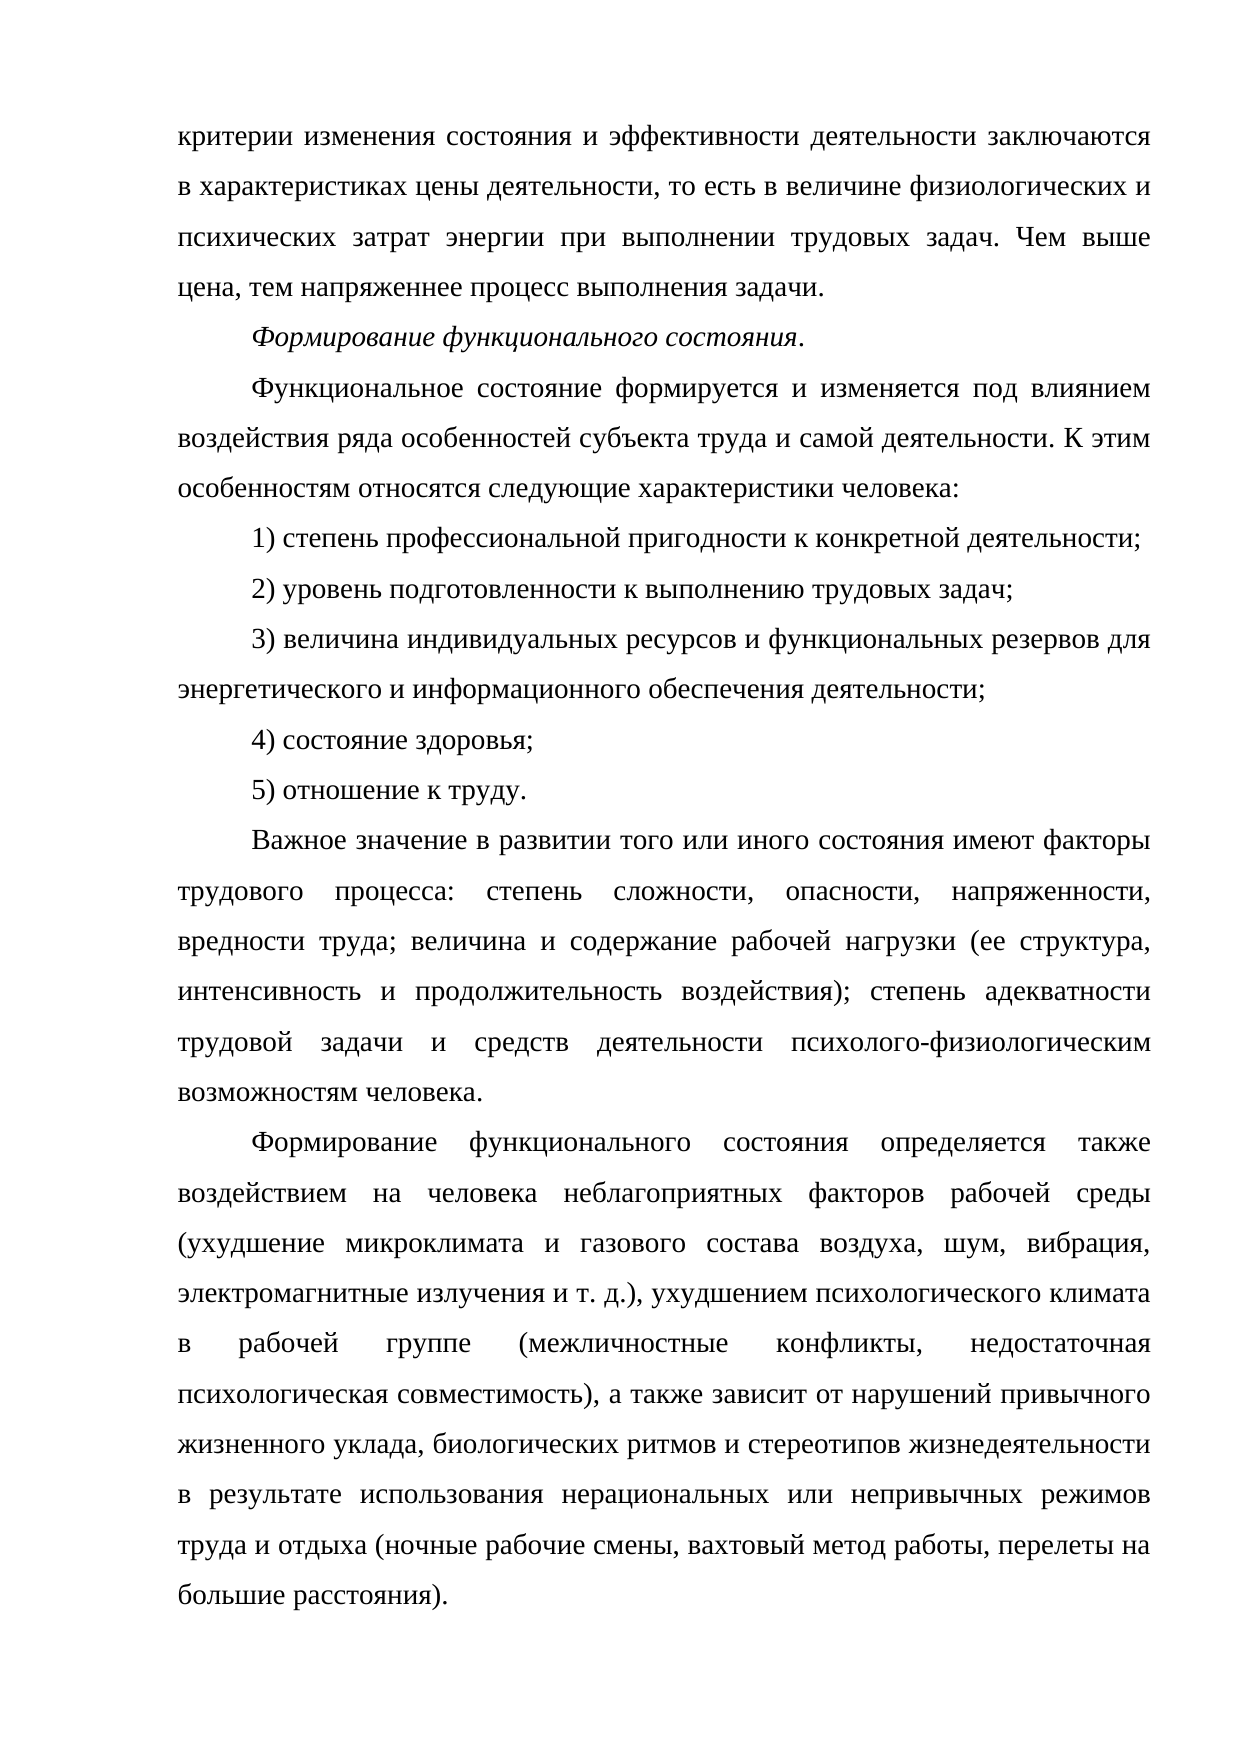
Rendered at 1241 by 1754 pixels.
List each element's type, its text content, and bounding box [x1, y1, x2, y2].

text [177, 118, 1152, 303]
text 3) величина индивидуальных ресурсов и функциональных резервов для энергетического и информационного обеспечения деятельности; [177, 621, 1152, 705]
text 5) отношение к труду. [177, 772, 1152, 806]
text Формирование функционального состояния определяется также воздействием на человека неблагоприятных факторов рабочей среды (ухудшение микроклимата и газового состава воздуха, шум, вибрация, электромагнитные излучения и т. д.), ухудшением психологического климата в рабочей группе (межличностные конфликты, недостаточная психологическая совместимость), а также зависит от нарушений привычного жизненного уклада, биологических ритмов и стереотипов жизнедеятельности в результате использования нерациональных или непривычных режимов труда и отдыха (ночные рабочие смены, вахтовый метод работы, перелеты на большие расстояния). [177, 1124, 1152, 1611]
text 4) состояние здоровья; [177, 722, 1152, 755]
text 1) степень профессиональной пригодности к конкретной деятельности; [177, 521, 1152, 554]
text 2) уровень подготовленности к выполнению трудовых задач; [177, 571, 1152, 604]
text Важное значение в развитии того или иного состояния имеют факторы трудового процесса: степень сложности, опасности, напряженности, вредности труда; величина и содержание рабочей нагрузки (ее структура, интенсивность и продолжительность воздействия); степень адекватности трудовой задачи и средств деятельности психолого-физиологическим возможностям человека. [177, 822, 1152, 1108]
text Формирование функционального состояния. [177, 319, 1152, 353]
text Функциональное состояние формируется и изменяется под влиянием воздействия ряда особенностей субъекта труда и самой деятельности. К этим особенностям относятся следующие характеристики человека: [177, 370, 1152, 504]
